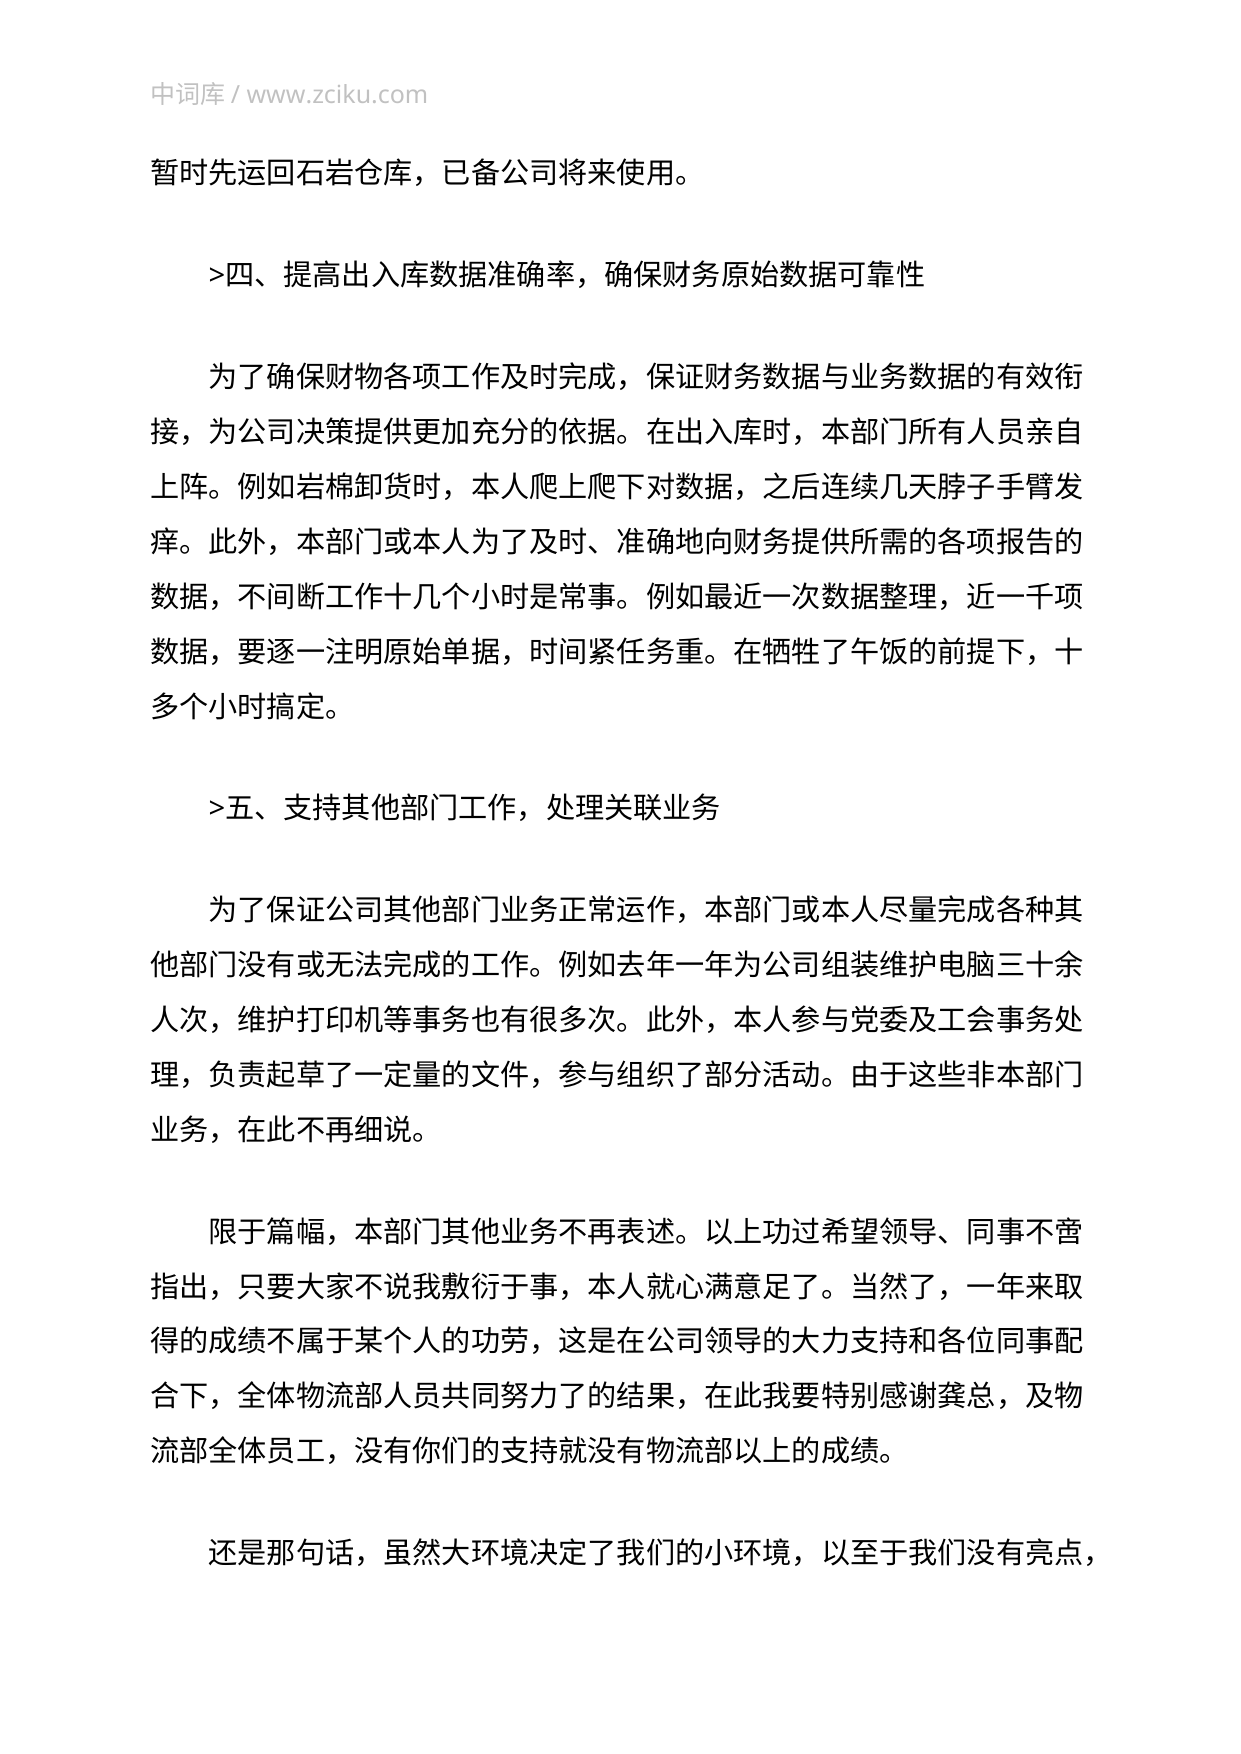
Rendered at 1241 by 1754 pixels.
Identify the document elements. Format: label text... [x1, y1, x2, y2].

text 为了确保财物各项工作及时完成，保证财务数据与业务数据的有效衔接，为公司决策提供更加充分的依据。在出入库时，本部门所有人员亲自上阵。例如岩棉卸货时，本人爬上爬下对数据，之后连续几天脖子手臂发痒。此外，本部门或本人为了及时、准确地向财务提供所需的各项报告的数据，不间断工作十几个小时是常事。例如最近一次数据整理，近一千项数据，要逐一注明原始单据，时间紧任务重。在牺牲了午饭的前提下，十多个小时搞定。 [150, 354, 1090, 725]
text >五、支持其他部门工作，处理关联业务 [150, 785, 1090, 827]
text 限于篇幅，本部门其他业务不再表述。以上功过希望领导、同事不啻指出，只要大家不说我敷衍于事，本人就心满意足了。当然了，一年来取得的成绩不属于某个人的功劳，这是在公司领导的大力支持和各位同事配合下，全体物流部人员共同努力了的结果，在此我要特别感谢龚总，及物流部全体员工，没有你们的支持就没有物流部以上的成绩。 [150, 1208, 1090, 1470]
text >四、提高出入库数据准确率，确保财务原始数据可靠性 [150, 252, 1090, 294]
text 为了保证公司其他部门业务正常运作，本部门或本人尽量完成各种其他部门没有或无法完成的工作。例如去年一年为公司组装维护电脑三十余人次，维护打印机等事务也有很多次。此外，本人参与党委及工会事务处理，负责起草了一定量的文件，参与组织了部分活动。由于这些非本部门业务，在此不再细说。 [150, 887, 1090, 1149]
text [150, 150, 1090, 192]
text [150, 1529, 1090, 1572]
